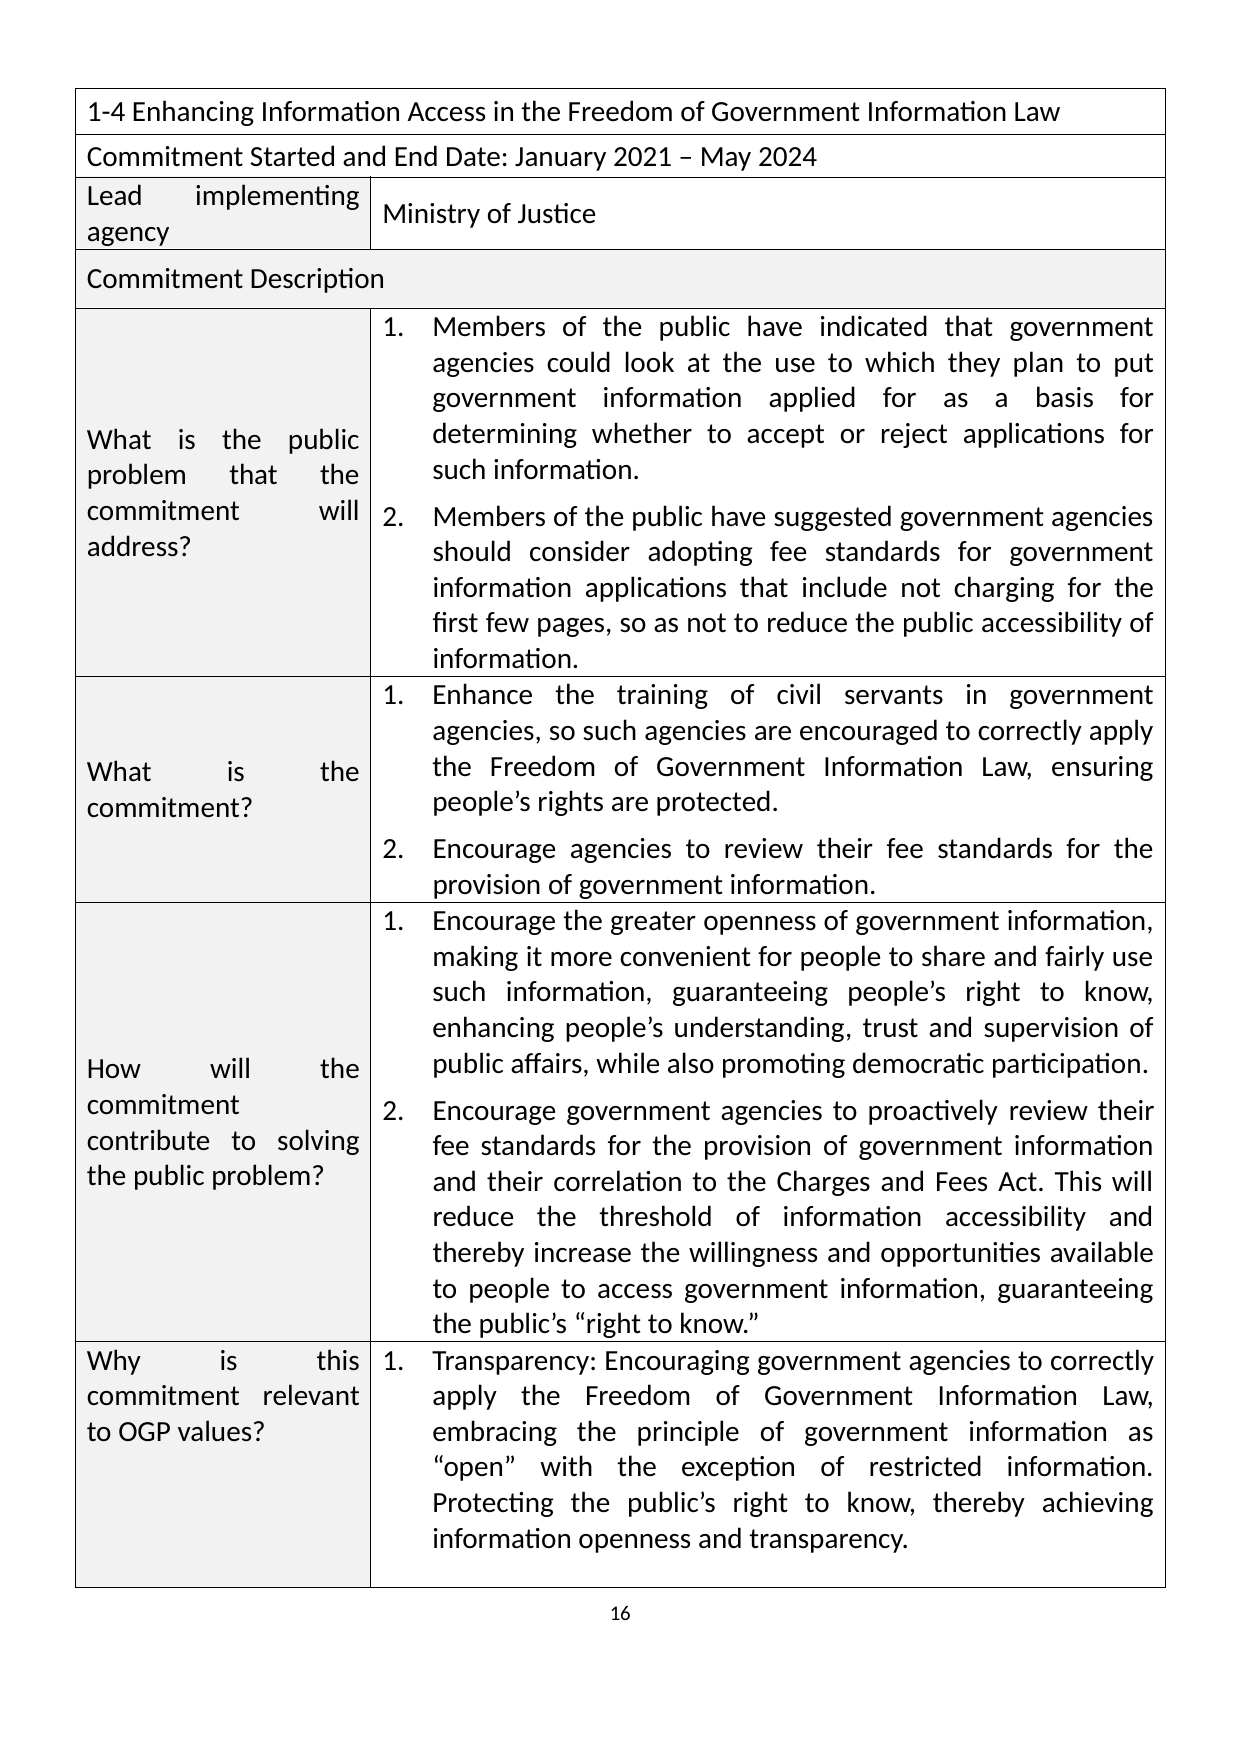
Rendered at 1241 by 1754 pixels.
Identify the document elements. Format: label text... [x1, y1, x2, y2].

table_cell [76, 1342, 370, 1587]
table_cell Commitment Started and End Date: January 2021 – May 2024 [76, 135, 1165, 176]
table_header 1-4 Enhancing Information Access in the Freedom of Government Information Law [76, 89, 1165, 134]
table_cell Commitment Description [76, 250, 1165, 307]
table_cell Encourage the greater openness of government information, making it more convenient for people to share and fairly use such information, guaranteeing people’s right to know, enhancing people’s understanding, trust and supervision of public affairs, while also promoting democratic participation. Encourage government agencies to proactively review their fee standards for the provision of government information and their correlation to the Charges and Fees Act. This will reduce the threshold of information accessibility and thereby increase the willingness and opportunities available to people to access government information, guaranteeing the public’s “right to know.” [371, 903, 1165, 1341]
table_cell What is the commitment? [76, 677, 370, 901]
table_cell Members of the public have indicated that government agencies could look at the use to which they plan to put government information applied for as a basis for determining whether to accept or reject applications for such information. Members of the public have suggested government agencies should consider adopting fee standards for government information applications that include not charging for the first few pages, so as not to reduce the public accessibility of information. [371, 309, 1165, 676]
table_cell Ministry of Justice [371, 178, 1165, 248]
table_cell Lead implementing agency [76, 178, 370, 248]
table_cell Enhance the training of civil servants in government agencies, so such agencies are encouraged to correctly apply the Freedom of Government Information Law, ensuring people’s rights are protected. Encourage agencies to review their fee standards for the provision of government information. [371, 677, 1165, 901]
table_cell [371, 1342, 1165, 1587]
table_cell How will the commitment contribute to solving the public problem? [76, 903, 370, 1341]
table_cell What is the public problem that the commitment will address? [76, 309, 370, 676]
